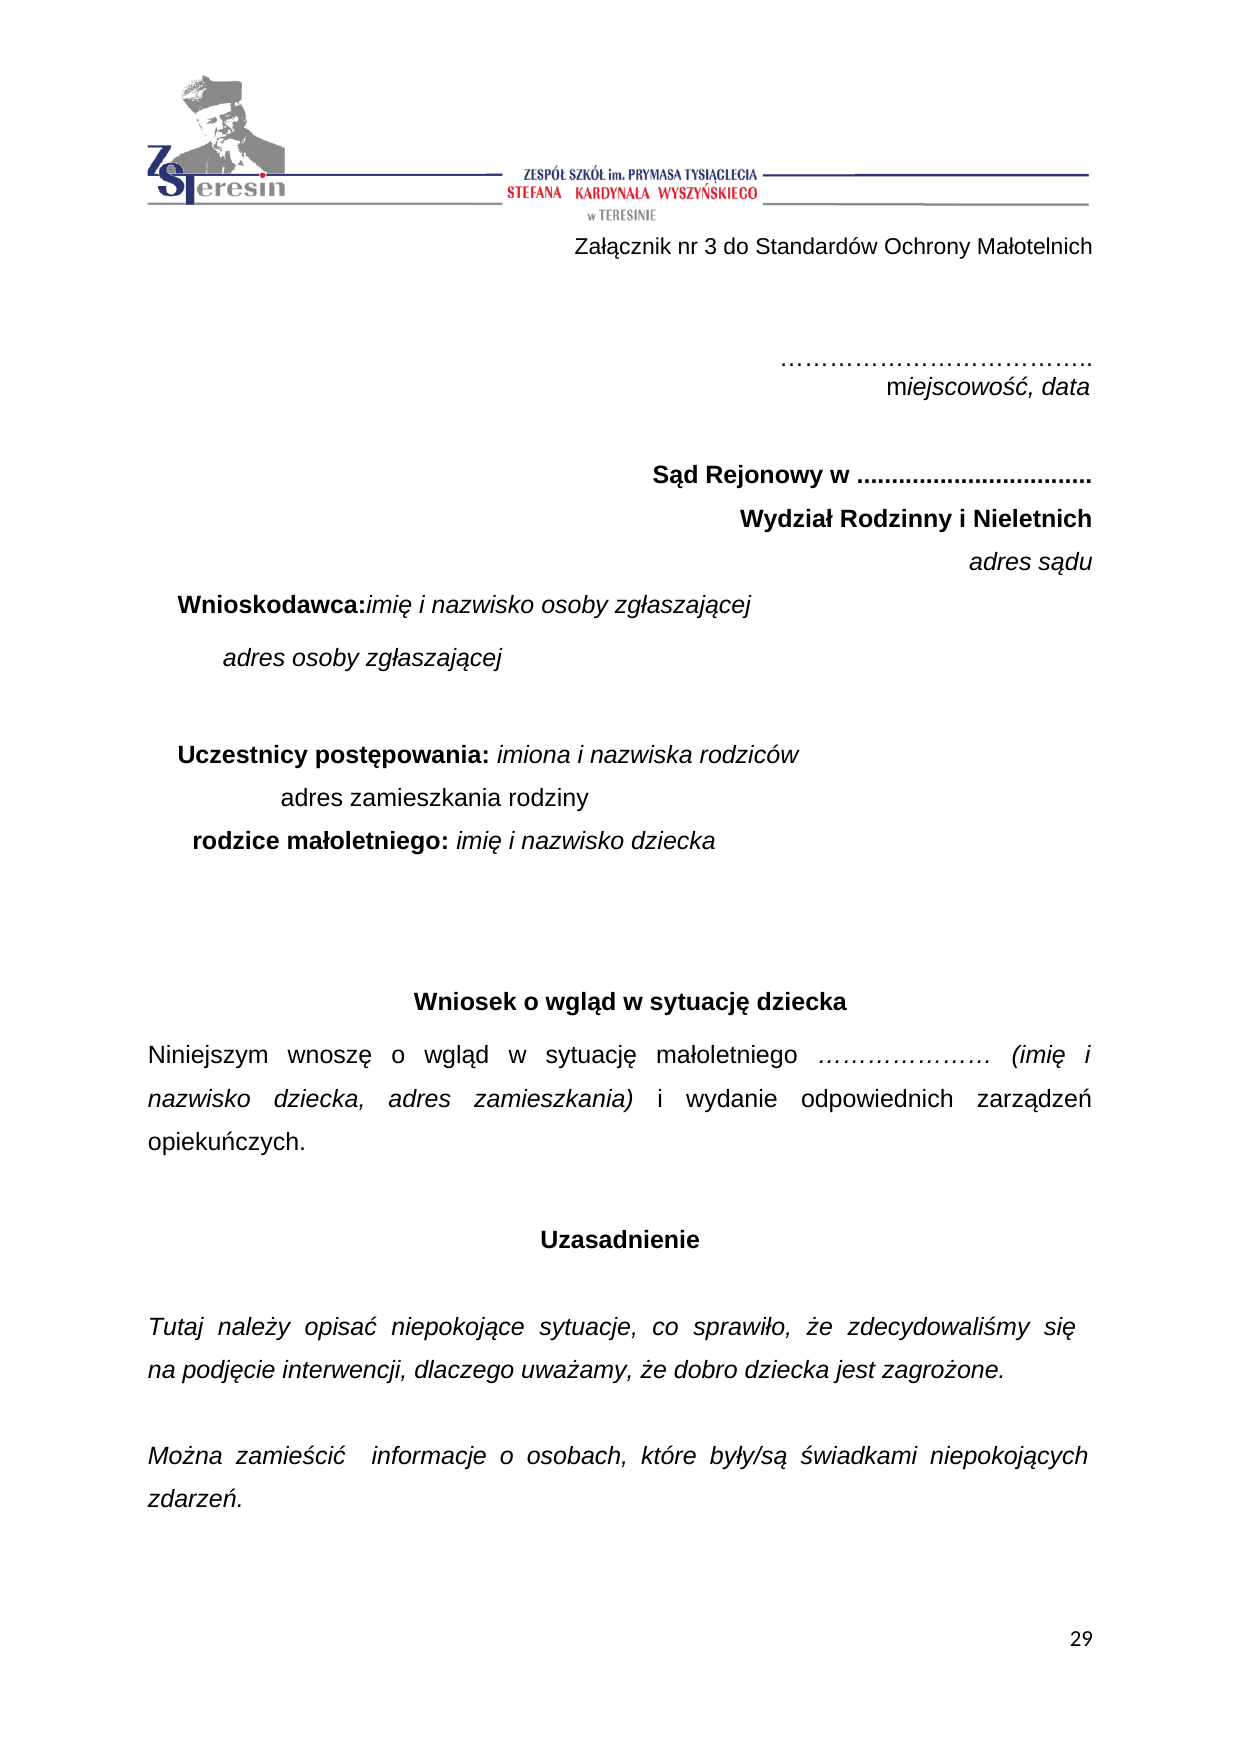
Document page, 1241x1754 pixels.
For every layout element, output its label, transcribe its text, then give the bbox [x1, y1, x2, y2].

text ……………………………….. [168, 343, 1093, 372]
text Tutaj należy opisać niepokojące sytuacje, co sprawiło, że zdecydowaliśmy się na podjęcie interwencji, dlaczego uważamy, że dobro dziecka jest zagrożone. [148, 1312, 1093, 1384]
text Wydział Rodzinny i Nieletnich [168, 504, 1093, 532]
text Uczestnicy postępowania: imiona i nazwiska rodziców [148, 740, 1093, 769]
text Można zamieścić informacje o osobach, które były/są świadkami niepokojących zdarzeń. [148, 1441, 1093, 1513]
picture [147, 73, 1091, 224]
text Załącznik nr 3 do Standardów Ochrony Małotelnich [148, 224, 1093, 259]
text Niniejszym wnoszę o wgląd w sytuację małoletniego ………………… (imię i nazwisko dziecka, adres zamieszkania) i wydanie odpowiednich zarządzeń opiekuńczych. [148, 1041, 1093, 1156]
text miejscowość, data [168, 372, 1093, 401]
text adres osoby zgłaszającej [168, 643, 1093, 672]
text Wniosek o wgląd w sytuację dziecka [168, 987, 1093, 1016]
text Uzasadnienie [148, 1226, 1093, 1254]
text Wnioskodawca:imię i nazwisko osoby zgłaszającej [168, 590, 1093, 619]
text adres zamieszkania rodziny [207, 783, 1093, 812]
text Sąd Rejonowy w .................................. [168, 461, 1093, 489]
text rodzice małoletniego: imię i nazwisko dziecka [192, 826, 1093, 855]
text adres sądu [168, 547, 1093, 576]
